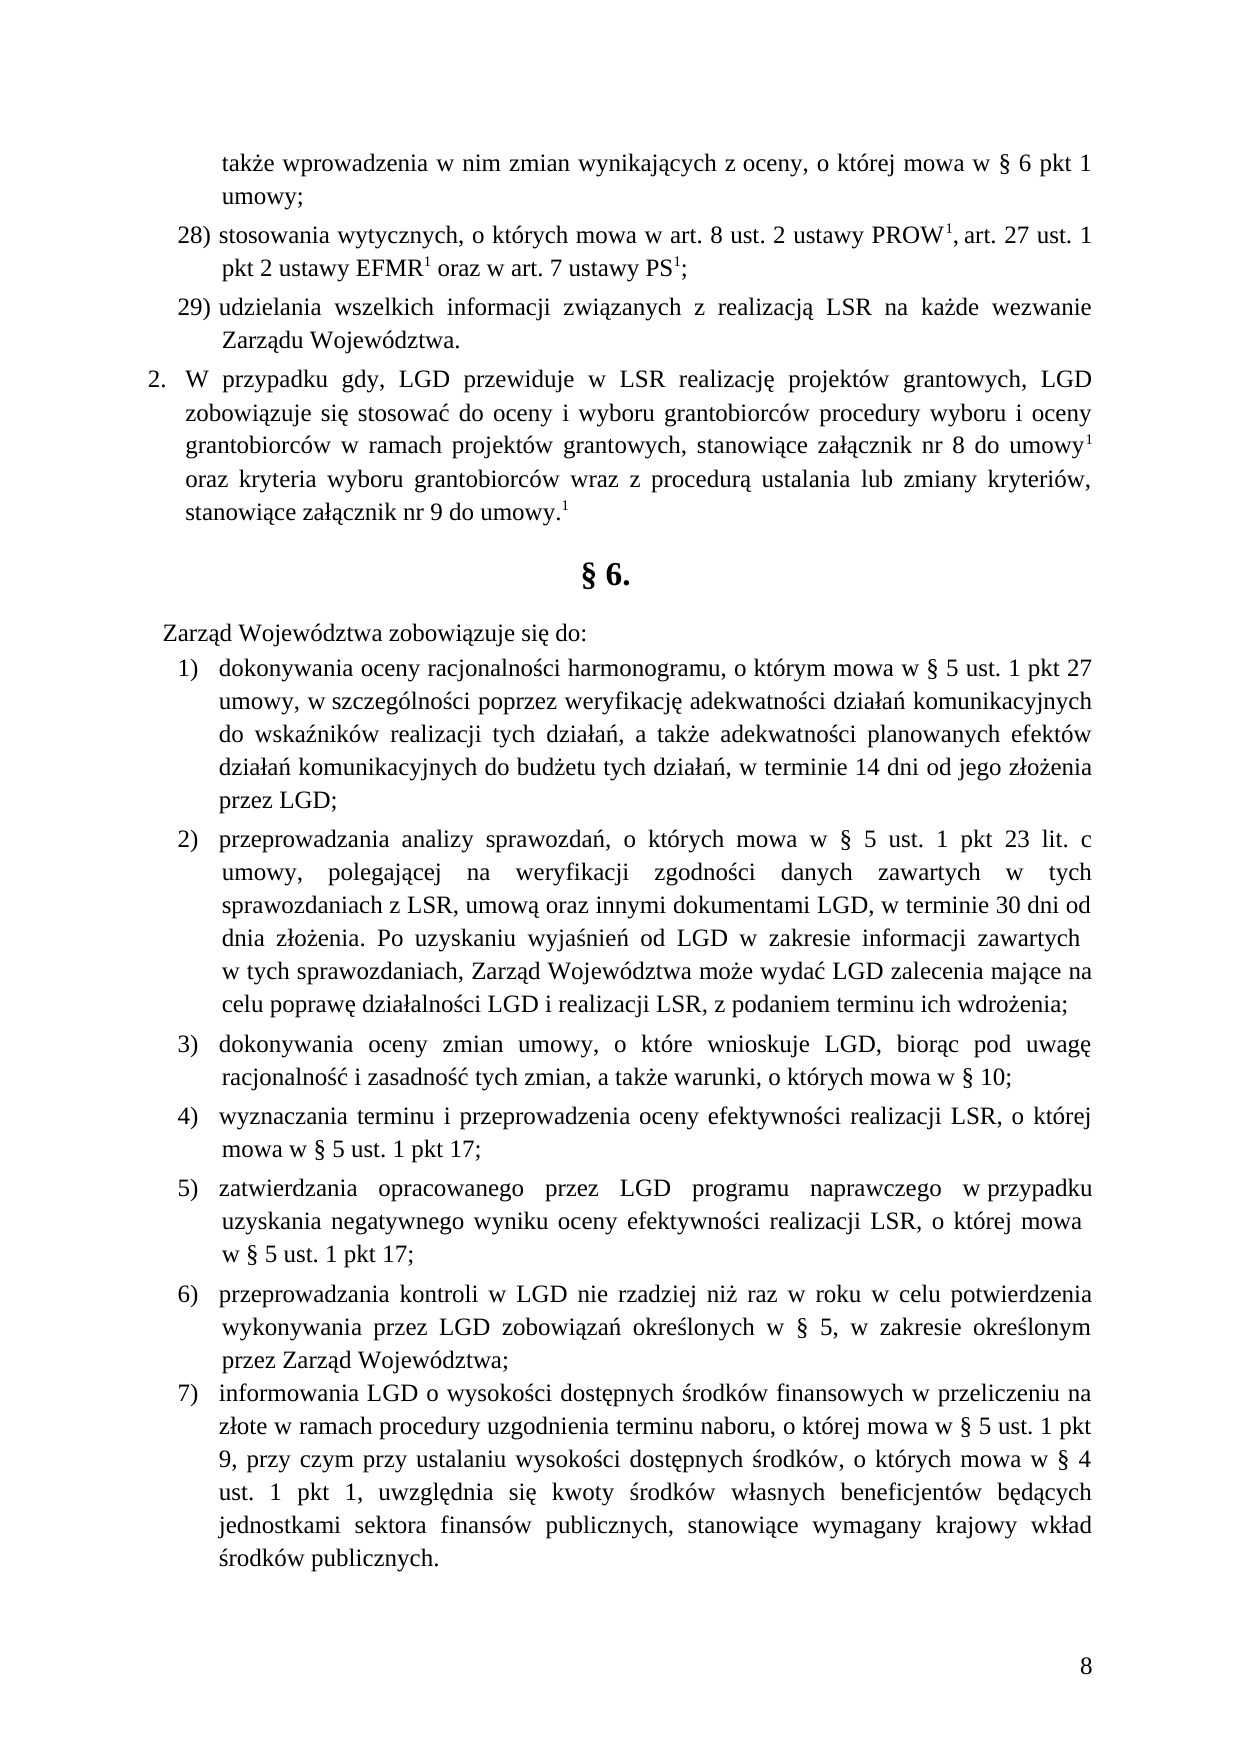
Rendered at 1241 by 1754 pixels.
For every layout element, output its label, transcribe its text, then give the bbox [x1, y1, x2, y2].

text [177, 148, 1092, 209]
text informowania LGD o wysokości dostępnych środków finansowych w przeliczeniu na złote w ramach procedury uzgodnienia terminu naboru, o której mowa w § 5 ust. 1 pkt 9, przy czym przy ustalaniu wysokości dostępnych środków, o których mowa w § 4 ust. 1 pkt 1, uwzględnia się kwoty środków własnych beneficjentów będących jednostkami sektora finansów publicznych, stanowiące wymagany krajowy wkład środków publicznych. [177, 1378, 1092, 1572]
text stosowania wytycznych, o których mowa w art. 8 ust. 2 ustawy PROW1, art. 27 ust. 1 pkt 2 ustawy EFMR1 oraz w art. 7 ustawy PS1; [177, 220, 1092, 282]
text udzielania wszelkich informacji związanych z realizacją LSR na każde wezwanie Zarządu Województwa. [177, 292, 1092, 354]
text dokonywania oceny zmian umowy, o które wnioskuje LGD, biorąc pod uwagę racjonalność i zasadność tych zmian, a także warunki, o których mowa w § 10; [177, 1029, 1092, 1091]
list W przypadku gdy, LGD przewiduje w LSR realizację projektów grantowych, LGD zobowiązuje się stosować do oceny i wyboru grantobiorców procedury wyboru i oceny grantobiorców w ramach projektów grantowych, stanowiące załącznik nr 8 do umowy1 oraz kryteria wyboru grantobiorców wraz z procedurą ustalania lub zmiany kryteriów, stanowiące załącznik nr 9 do umowy.1 [148, 364, 1092, 525]
list dokonywania oceny racjonalności harmonogramu, o którym mowa w § 5 ust. 1 pkt 27 umowy, w szczególności poprzez weryfikację adekwatności działań komunikacyjnych do wskaźników realizacji tych działań, a także adekwatności planowanych efektów działań komunikacyjnych do budżetu tych działań, w terminie 14 dni od jego złożenia przez LGD; [177, 653, 1092, 814]
list Zarząd Województwa zobowiązuje się do: [162, 618, 1092, 647]
text przeprowadzania kontroli w LGD nie rzadziej niż raz w roku w celu potwierdzenia wykonywania przez LGD zobowiązań określonych w § 5, w zakresie określonym przez Zarząd Województwa; [177, 1279, 1092, 1373]
text wyznaczania terminu i przeprowadzenia oceny efektywności realizacji LSR, o której mowa w § 5 ust. 1 pkt 17; [177, 1101, 1092, 1163]
text przeprowadzania analizy sprawozdań, o których mowa w § 5 ust. 1 pkt 23 lit. c umowy, polegającej na weryfikacji zgodności danych zawartych w tych sprawozdaniach z LSR, umową oraz innymi dokumentami LGD, w terminie 30 dni od dnia złożenia. Po uzyskaniu wyjaśnień od LGD w zakresie informacji zawartych w tych sprawozdaniach, Zarząd Województwa może wydać LGD zalecenia mające na celu poprawę działalności LGD i realizacji LSR, z podaniem terminu ich wdrożenia; [177, 824, 1092, 1018]
text zatwierdzania opracowanego przez LGD programu naprawczego w przypadku uzyskania negatywnego wyniku oceny efektywności realizacji LSR, o której mowa w § 5 ust. 1 pkt 17; [177, 1173, 1092, 1268]
